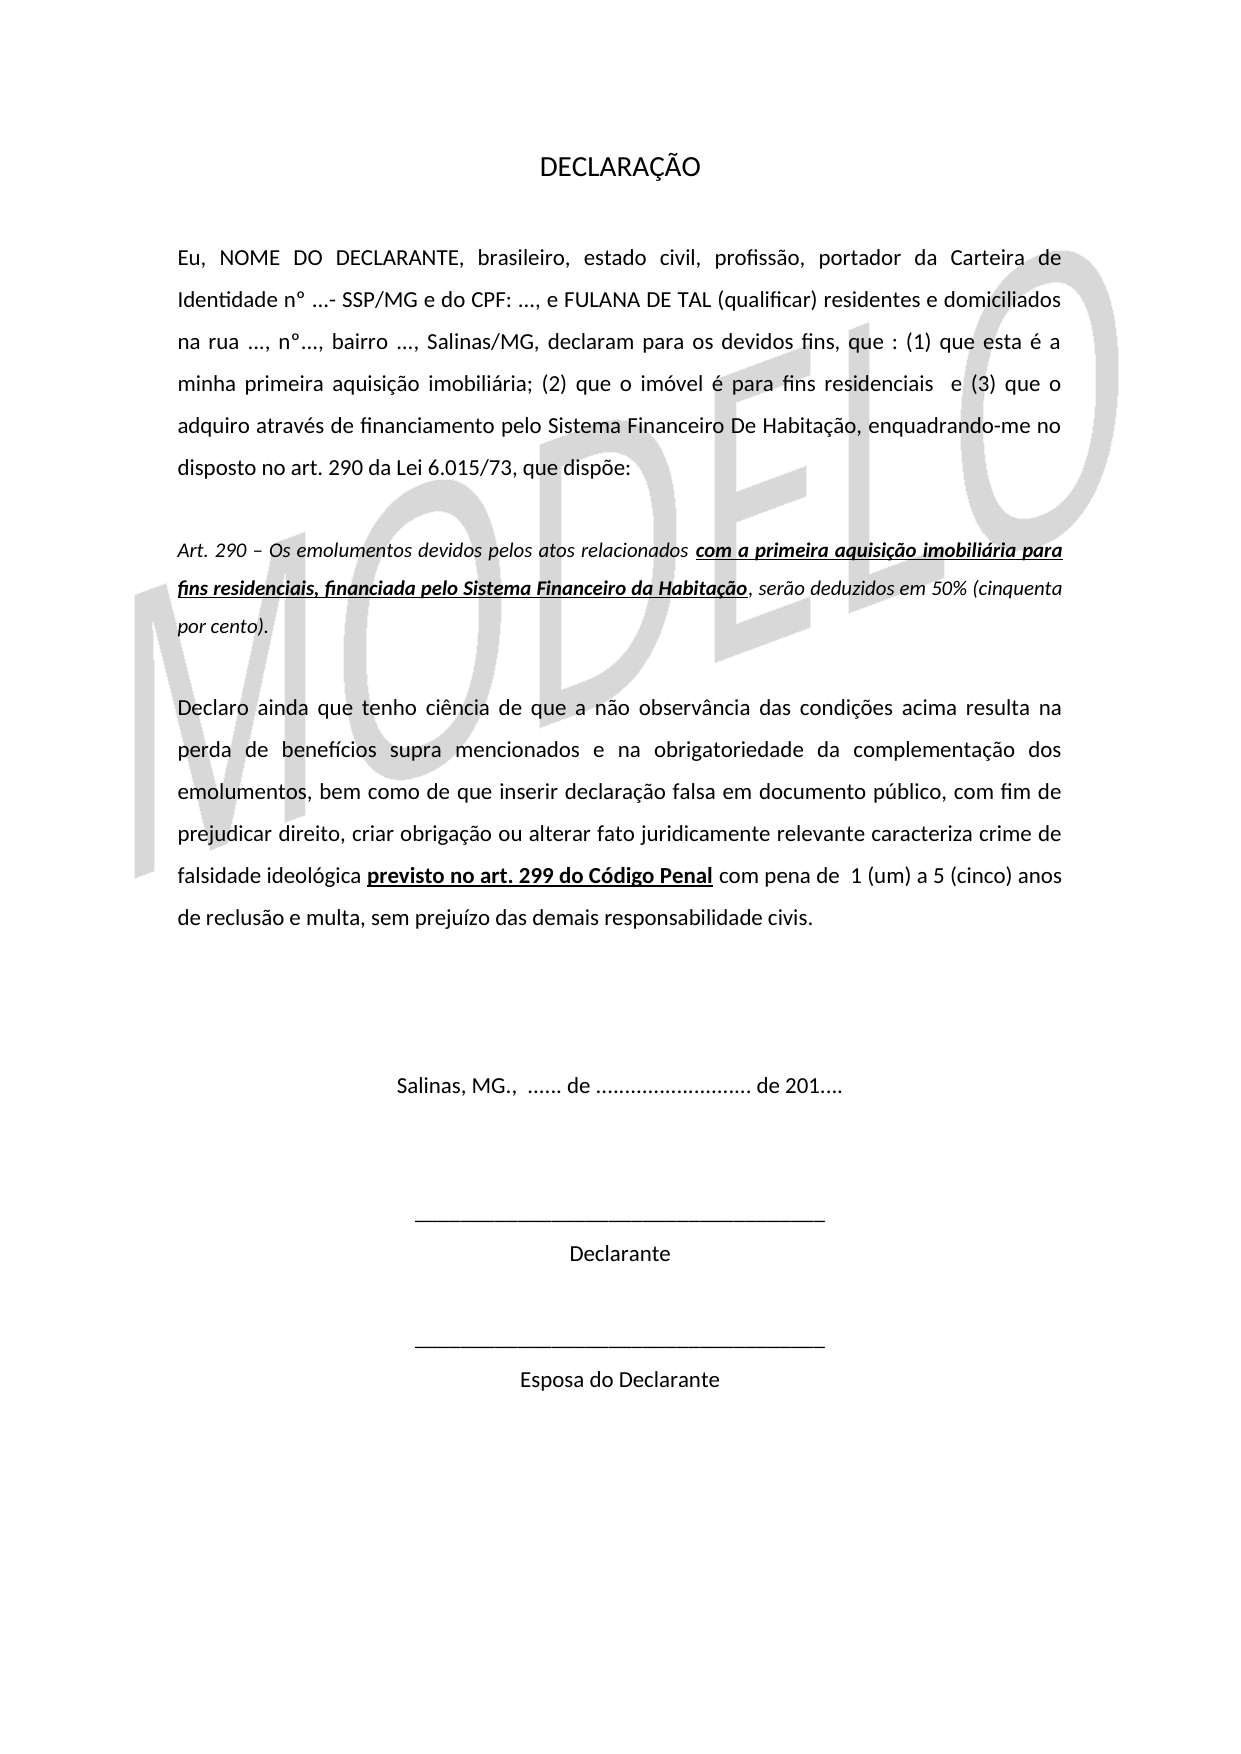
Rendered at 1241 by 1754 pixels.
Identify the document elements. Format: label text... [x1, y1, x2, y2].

text DECLARAÇÃO [177, 148, 1063, 183]
text Eu, NOME DO DECLARANTE, brasileiro, estado civil, profissão, portador da Carteira de Identidade nº ...- SSP/MG e do CPF: ..., e FULANA DE TAL (qualificar) residentes e domiciliados na rua ..., nº..., bairro ..., Salinas/MG, declaram para os devidos fins, que : (1) que esta é a minha primeira aquisição imobiliária; (2) que o imóvel é para fins residenciais e (3) que o adquiro através de financiamento pelo Sistema Financeiro De Habitação, enquadrando-me no disposto no art. 290 da Lei 6.015/73, que dispõe: [177, 243, 1063, 481]
text ____________________________________ [177, 1323, 1063, 1351]
text Declaro ainda que tenho ciência de que a não observância das condições acima resulta na perda de benefícios supra mencionados e na obrigatoriedade da complementação dos emolumentos, bem como de que inserir declaração falsa em documento público, com fim de prejudicar direito, criar obrigação ou alterar fato juridicamente relevante caracteriza crime de falsidade ideológica previsto no art. 299 do Código Penal com pena de 1 (um) a 5 (cinco) anos de reclusão e multa, sem prejuízo das demais responsabilidade civis. [177, 693, 1063, 931]
text Esposa do Declarante [177, 1365, 1063, 1393]
text ____________________________________ [177, 1197, 1063, 1225]
text Art. 290 – Os emolumentos devidos pelos atos relacionados com a primeira aquisição imobiliária para fins residenciais, financiada pelo Sistema Financeiro da Habitação, serão deduzidos em 50% (cinquenta por cento). [177, 537, 1063, 638]
text Declarante [177, 1239, 1063, 1267]
text Salinas, MG., ...... de ........................... de 201.... [177, 1071, 1063, 1099]
